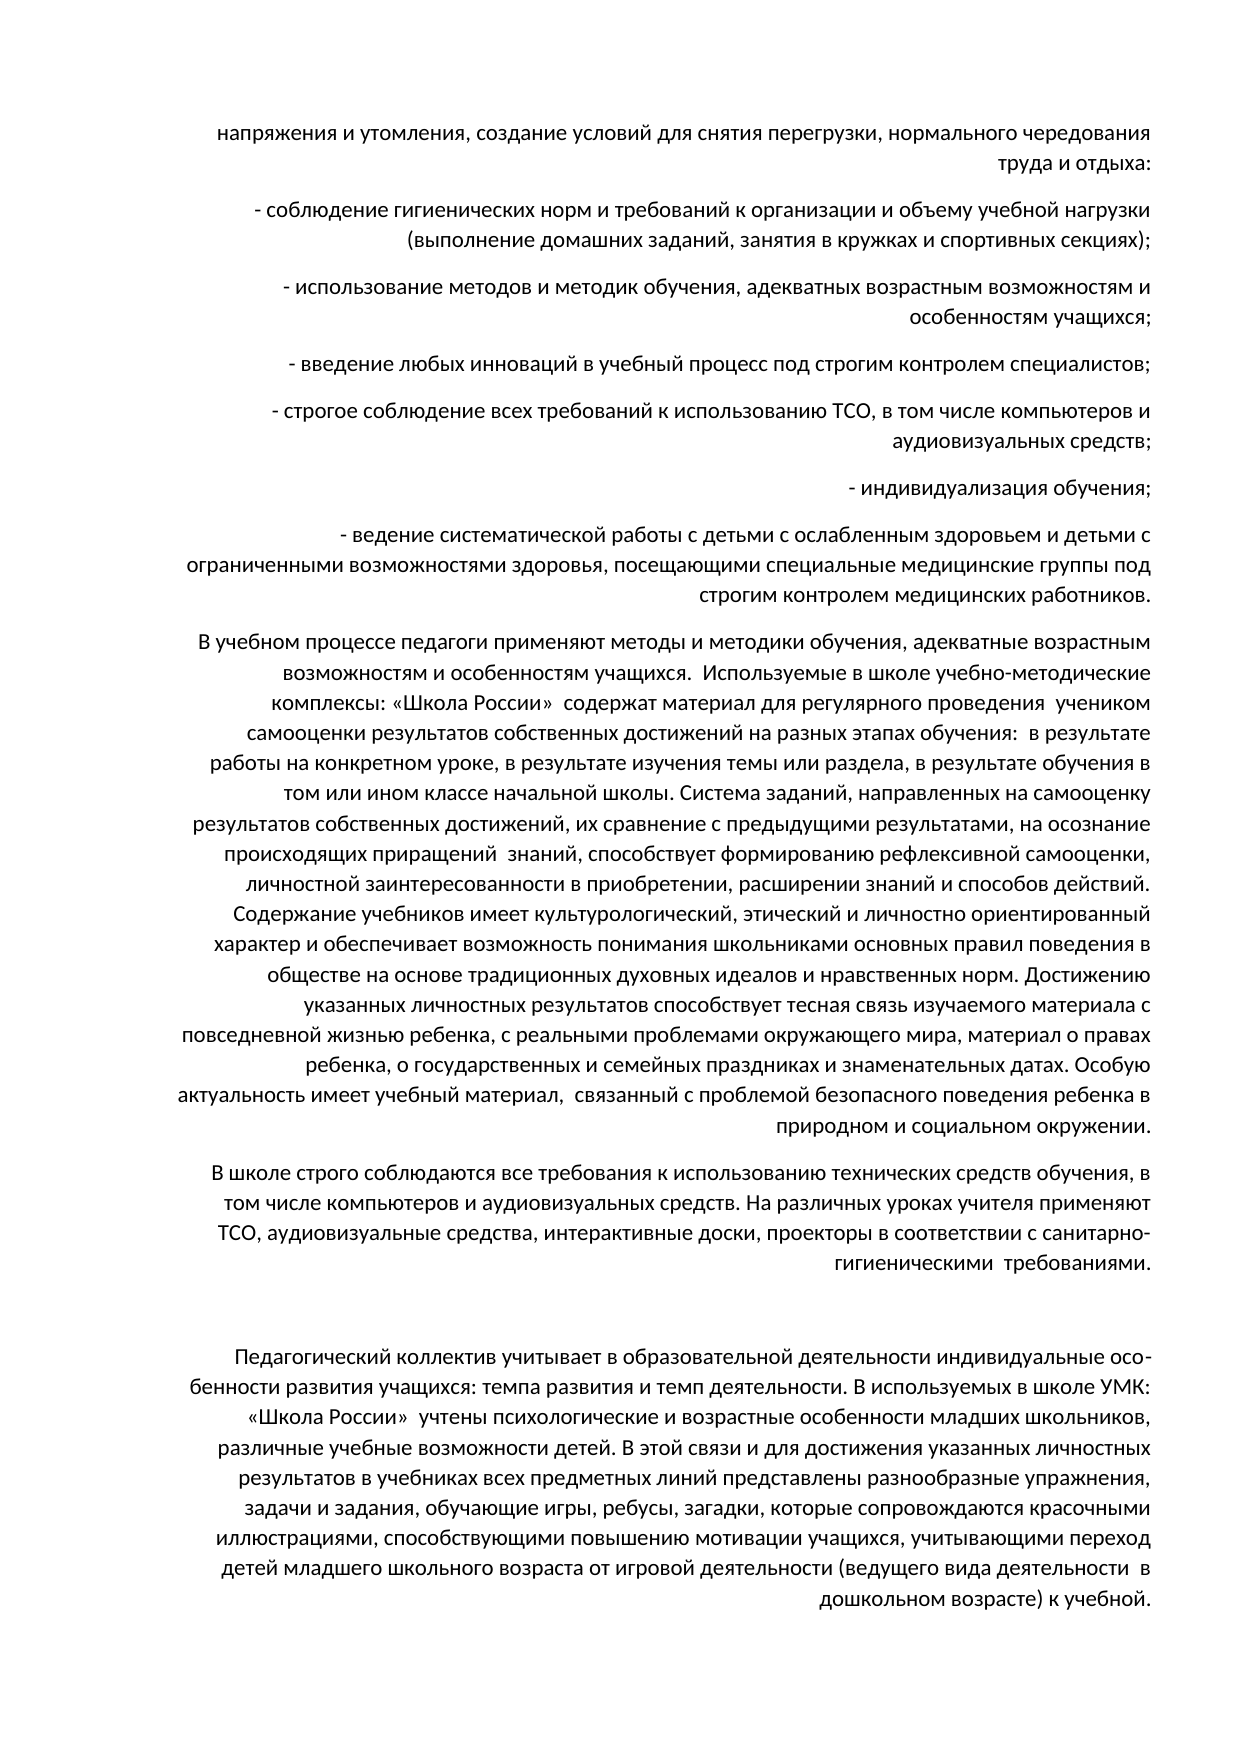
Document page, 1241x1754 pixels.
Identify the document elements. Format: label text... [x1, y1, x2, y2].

text - ведение систематической работы с детьми с ослабленным здоровьем и детьми с ограниченными возможностями здоровья, посещающими специальные медицинские группы под строгим контролем медицинских работников. [177, 520, 1152, 609]
text Педагогический коллектив учитывает в образовательной деятельности индивидуальные особенности развития учащихся: темпа развития и темп деятельности. В используемых в школе УМК: «Школа России» учтены психологические и возрастные особенности младших школьников, различные учебные возможности детей. В этой связи и для достижения указанных личностных результатов в учебниках всех предметных линий представлены разнообразные упражнения, задачи и задания, обучающие игры, ребусы, загадки, которые сопровождаются красочными иллюстрациями, способствующими повышению мотивации учащихся, учитывающими переход детей младшего школьного возраста от игровой деятельности (ведущего вида деятельности в дошкольном возрасте) к учебной. [177, 1342, 1152, 1612]
text - использование методов и методик обучения, адекватных возрастным возможностям и особенностям учащихся; [177, 272, 1152, 331]
text В учебном процессе педагоги применяют методы и методики обучения, адекватные возрастным возможностям и особенностям учащихся. Используемые в школе учебно-методические комплексы: «Школа России» содержат материал для регулярного проведения учеником самооценки результатов собственных достижений на разных этапах обучения: в результате работы на конкретном уроке, в результате изучения темы или раздела, в результате обучения в том или ином классе начальной школы. Система заданий, направленных на самооценку результатов собственных достижений, их сравнение с предыдущими результатами, на осознание происходящих приращений знаний, способствует формированию рефлексивной самооценки, личностной заинтересованности в приобретении, расширении знаний и способов действий. Содержание учебников имеет культурологический, этический и личностно ориентированный характер и обеспечивает возможность понимания школьниками основных правил поведения в обществе на основе традиционных духовных идеалов и нравственных норм. Достижению указанных личностных результатов способствует тесная связь изучаемого материала с повседневной жизнью ребенка, с реальными проблемами окружающего мира, материал о правах ребенка, о государственных и семейных праздниках и знаменательных датах. Особую актуальность имеет учебный материал, связанный с проблемой безопасного поведения ребенка в природном и социальном окружении. [177, 627, 1152, 1139]
text - введение любых инноваций в учебный процесс под строгим контролем специалистов; [177, 349, 1152, 377]
text - строгое соблюдение всех требований к использованию ТСО, в том числе компьютеров и аудиовизуальных средств; [177, 396, 1152, 454]
text - индивидуализация обучения; [177, 473, 1152, 501]
text - соблюдение гигиенических норм и требований к организации и объему учебной нагрузки (выполнение домашних заданий, занятия в кружках и спортивных секциях); [177, 195, 1152, 253]
text В школе строго соблюдаются все требования к использованию технических средств обучения, в том числе компьютеров и аудиовизуальных средств. На различных уроках учителя применяют ТСО, аудиовизуальные средства, интерактивные доски, проекторы в соответствии с санитарно-гигиеническими требованиями. [177, 1158, 1152, 1276]
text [177, 118, 1152, 176]
